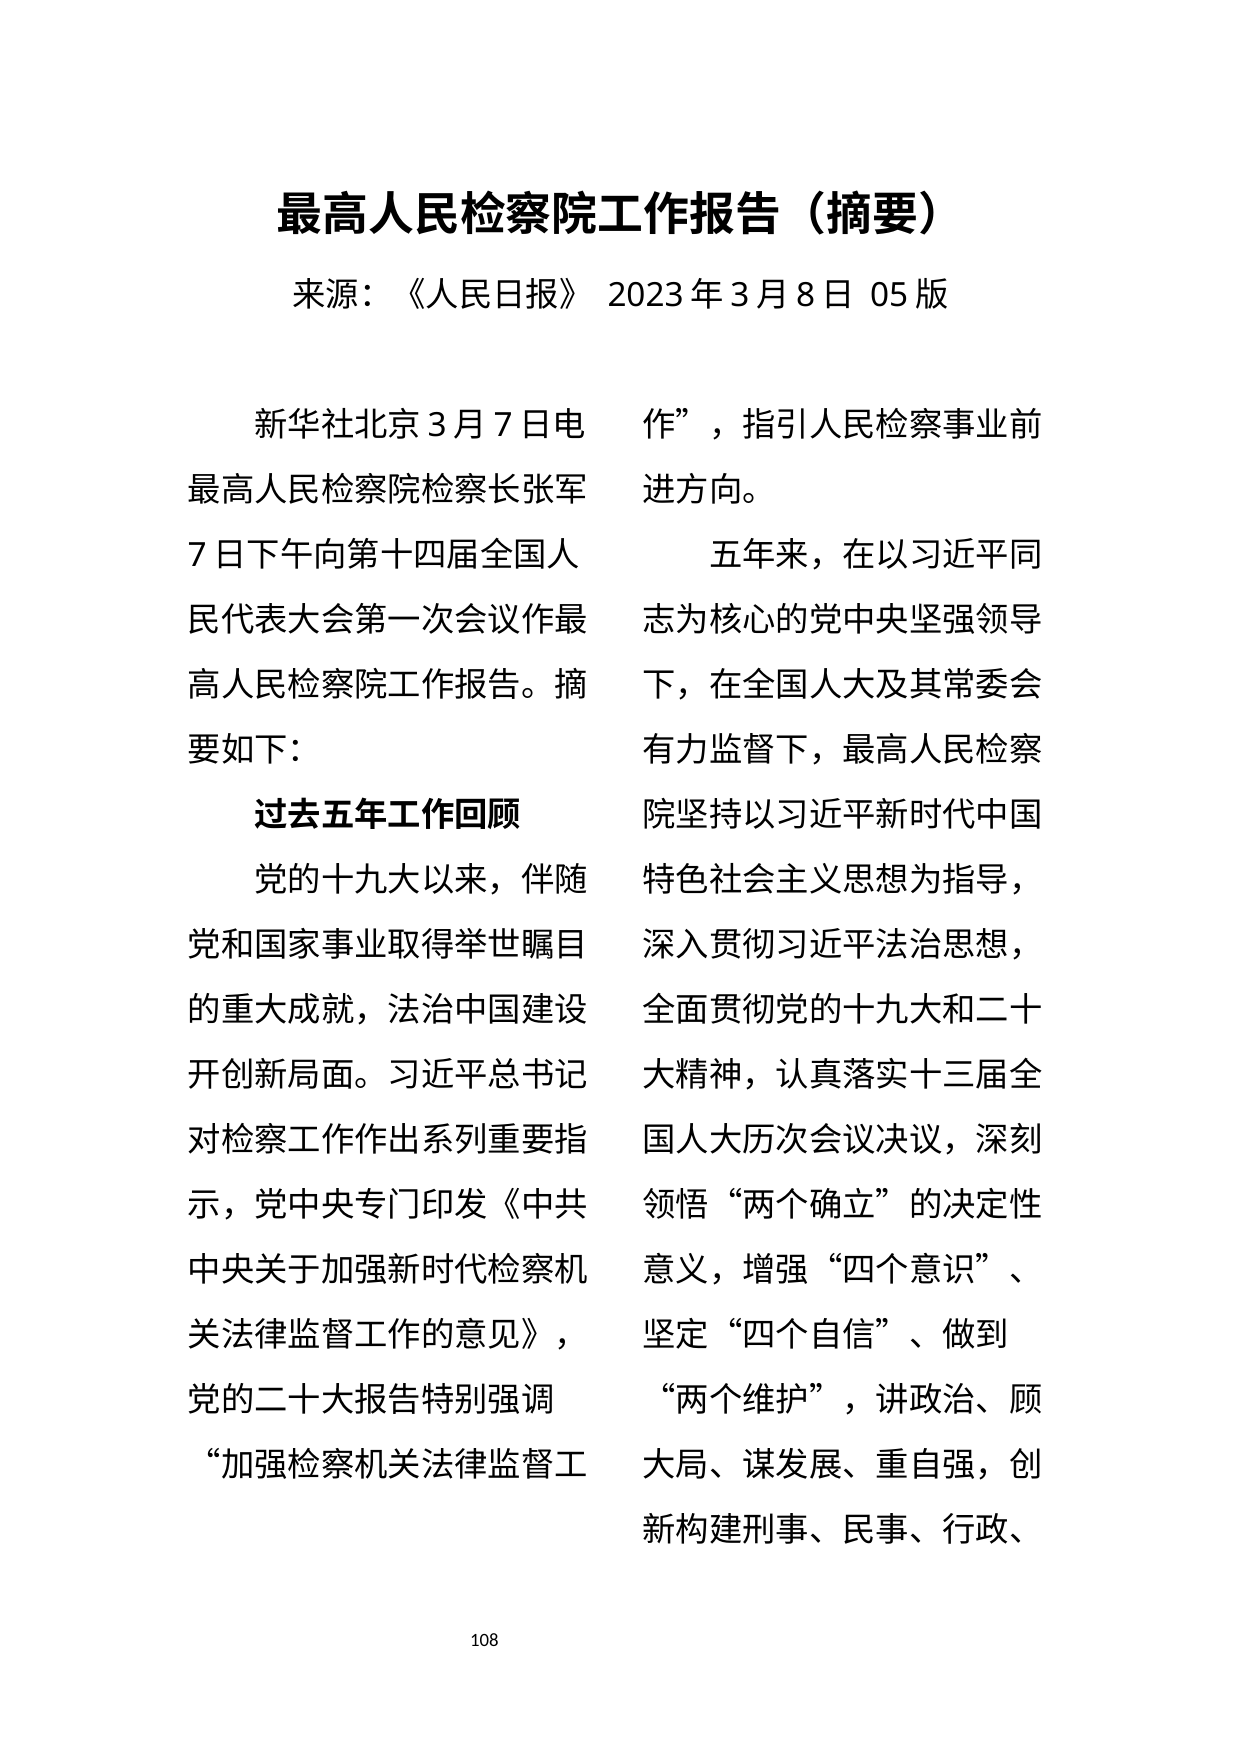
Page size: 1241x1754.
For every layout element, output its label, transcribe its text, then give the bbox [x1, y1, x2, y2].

text 党的十九大以来，伴随党和国家事业取得举世瞩目的重大成就，法治中国建设开创新局面。习近平总书记对检察工作作出系列重要指示，党中央专门印发《中共中央关于加强新时代检察机关法律监督工作的意见》，党的二十大报告特别强调“加强检察机关法律监督工作”，指引人民检察事业前进方向。 [187, 844, 598, 1494]
text 党的十九大以来，伴随党和国家事业取得举世瞩目的重大成就，法治中国建设开创新局面。习近平总书记对检察工作作出系列重要指示，党中央专门印发《中共中央关于加强新时代检察机关法律监督工作的意见》，党的二十大报告特别强调“加强检察机关法律监督工作”，指引人民检察事业前进方向。 [642, 389, 1053, 519]
text 过去五年工作回顾 [187, 779, 598, 844]
text 来源：《人民日报》 2023年3月8日 05版 [187, 259, 1053, 324]
text 新华社北京3月7日电 最高人民检察院检察长张军7日下午向第十四届全国人民代表大会第一次会议作最高人民检察院工作报告。摘要如下： [187, 389, 598, 779]
subtitle 最高人民检察院工作报告（摘要） [187, 162, 1053, 259]
